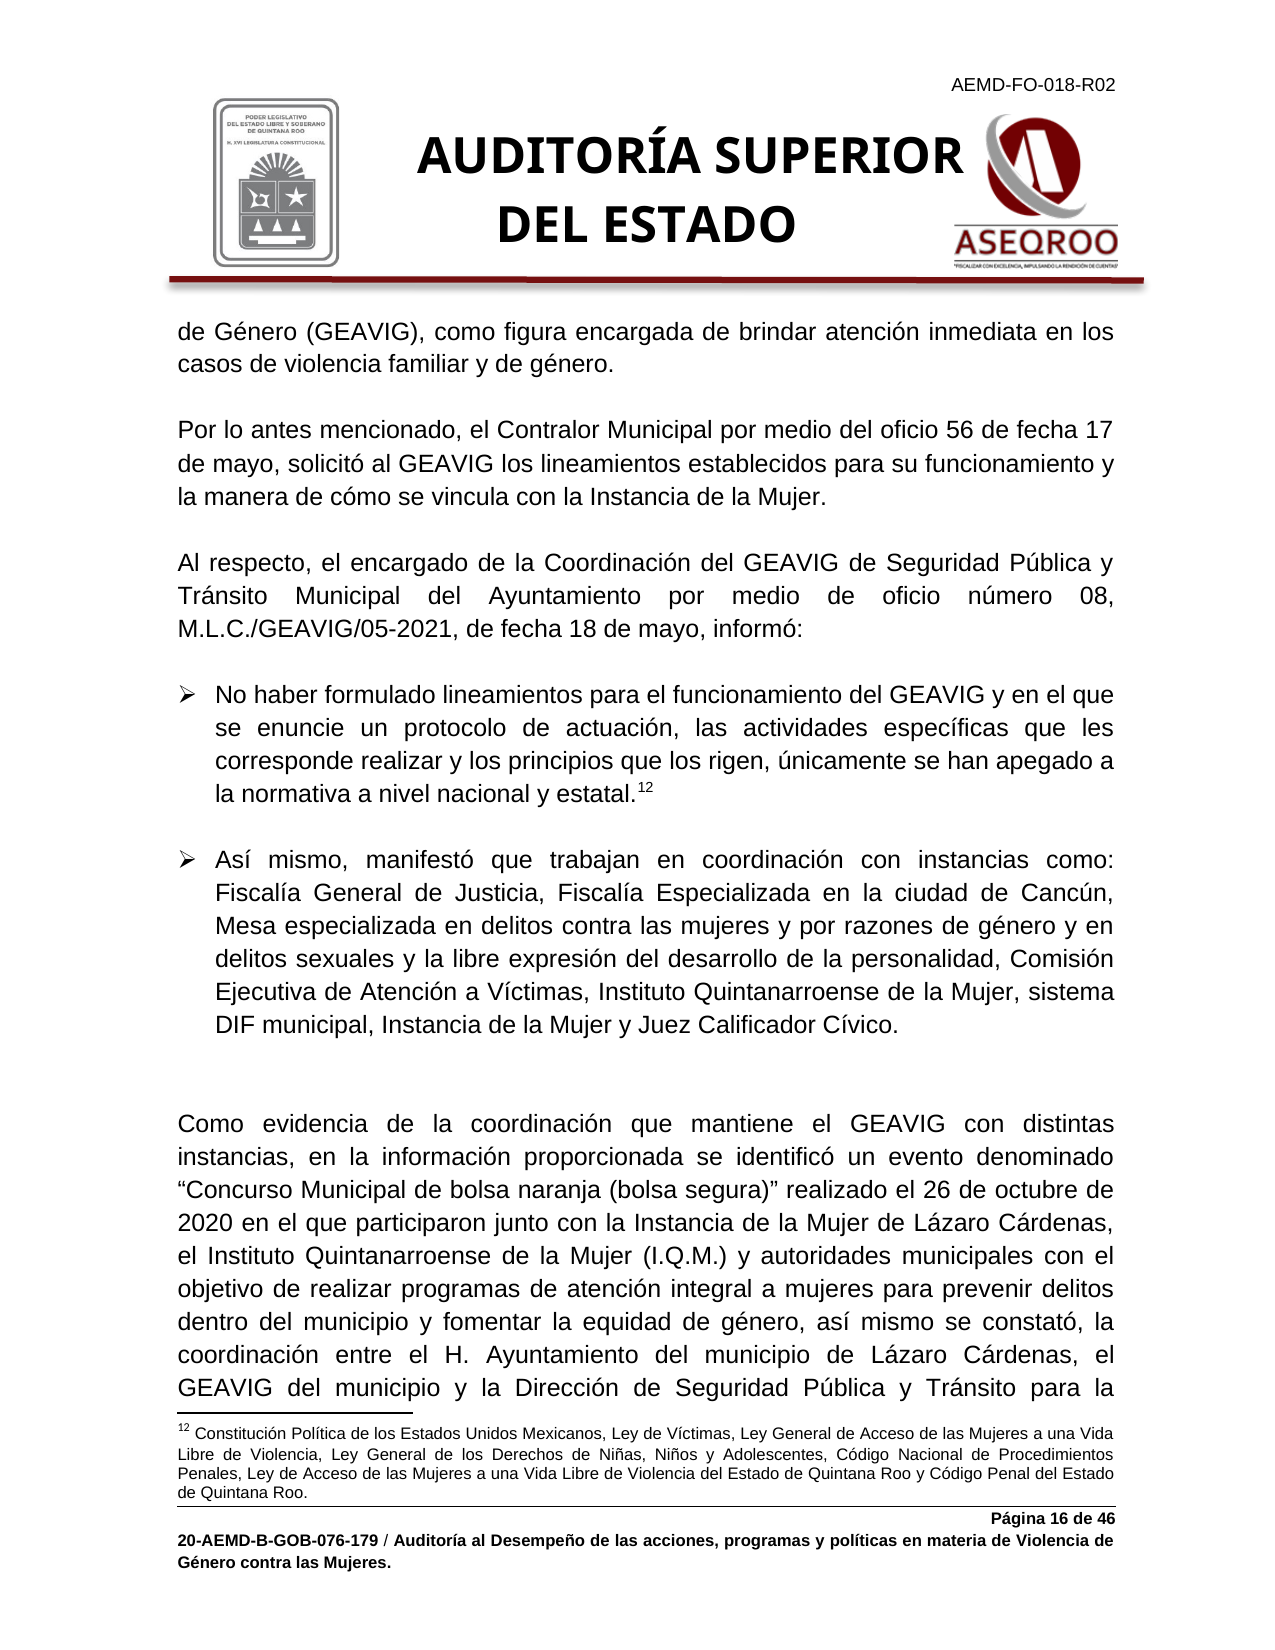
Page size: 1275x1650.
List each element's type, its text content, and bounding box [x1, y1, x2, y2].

picture [210, 95, 340, 268]
list Así mismo, manifestó que trabajan en coordinación con instancias como: Fiscalía General de Justicia, Fiscalía Especializada en la ciudad de Cancún, Mesa especializada en delitos contra las mujeres y por razones de género y en delitos sexuales y la libre expresión del desarrollo de la personalidad, Comisión Ejecutiva de Atención a Víctimas, Instituto Quintanarroense de la Mujer, sistema DIF municipal, Instancia de la Mujer y Juez Calificador Cívico. [177, 845, 1116, 1039]
text Por lo antes mencionado, el Contralor Municipal por medio del oficio 56 de fecha 17 de mayo, solicitó al GEAVIG los lineamientos establecidos para su funcionamiento y la manera de cómo se vincula con la Instancia de la Mujer. [177, 416, 1116, 510]
list No haber formulado lineamientos para el funcionamiento del GEAVIG y en el que se enuncie un protocolo de actuación, las actividades específicas que les corresponde realizar y los principios que los rigen, únicamente se han apegado a la normativa a nivel nacional y estatal. [177, 680, 1116, 808]
text Al respecto, el encargado de la Coordinación del GEAVIG de Seguridad Pública y Tránsito Municipal del Ayuntamiento por medio de oficio número 08, M.L.C./GEAVIG/05-2021, de fecha 18 de mayo, informó: [177, 548, 1116, 642]
picture [954, 114, 1118, 269]
